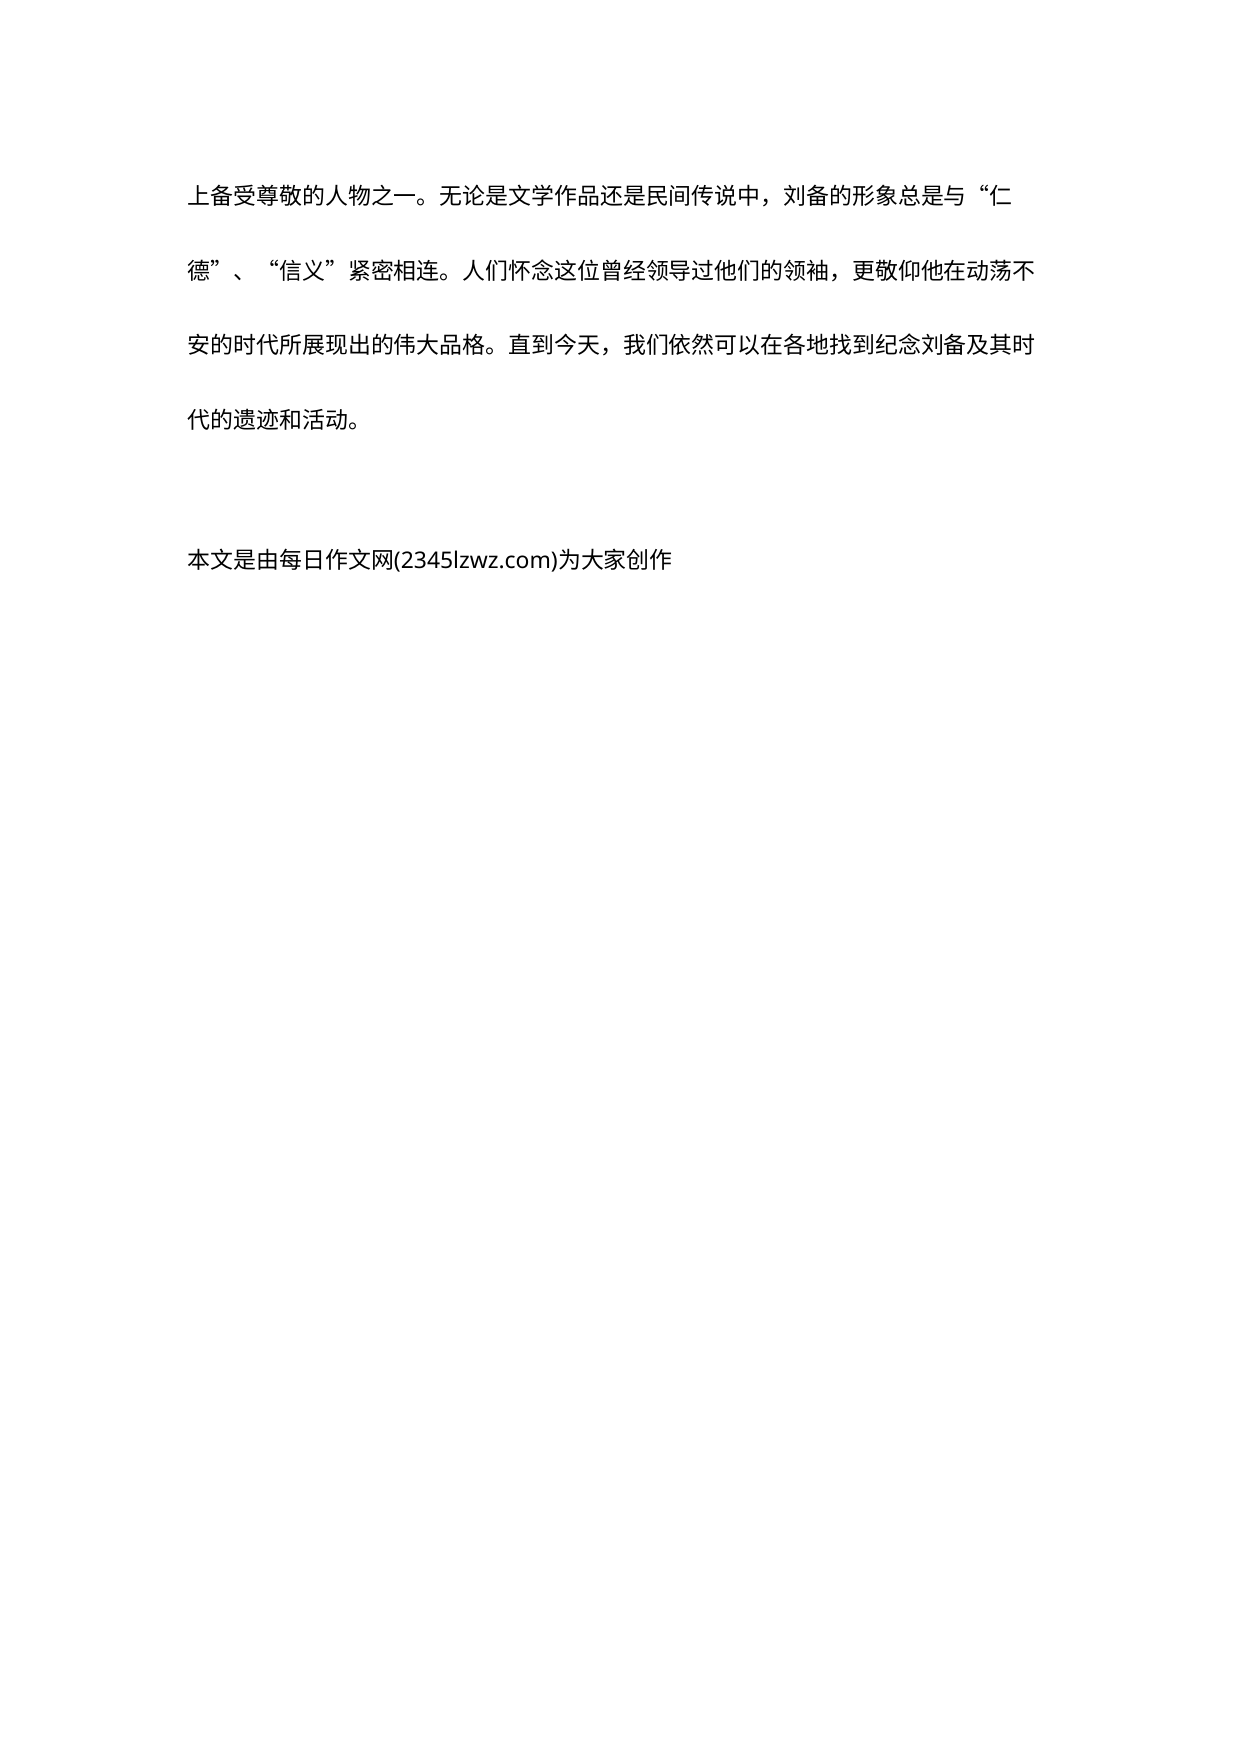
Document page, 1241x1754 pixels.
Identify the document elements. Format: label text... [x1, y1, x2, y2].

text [187, 162, 1053, 451]
text 本文是由每日作文网(2345lzwz.com)为大家创作 [187, 526, 1053, 591]
